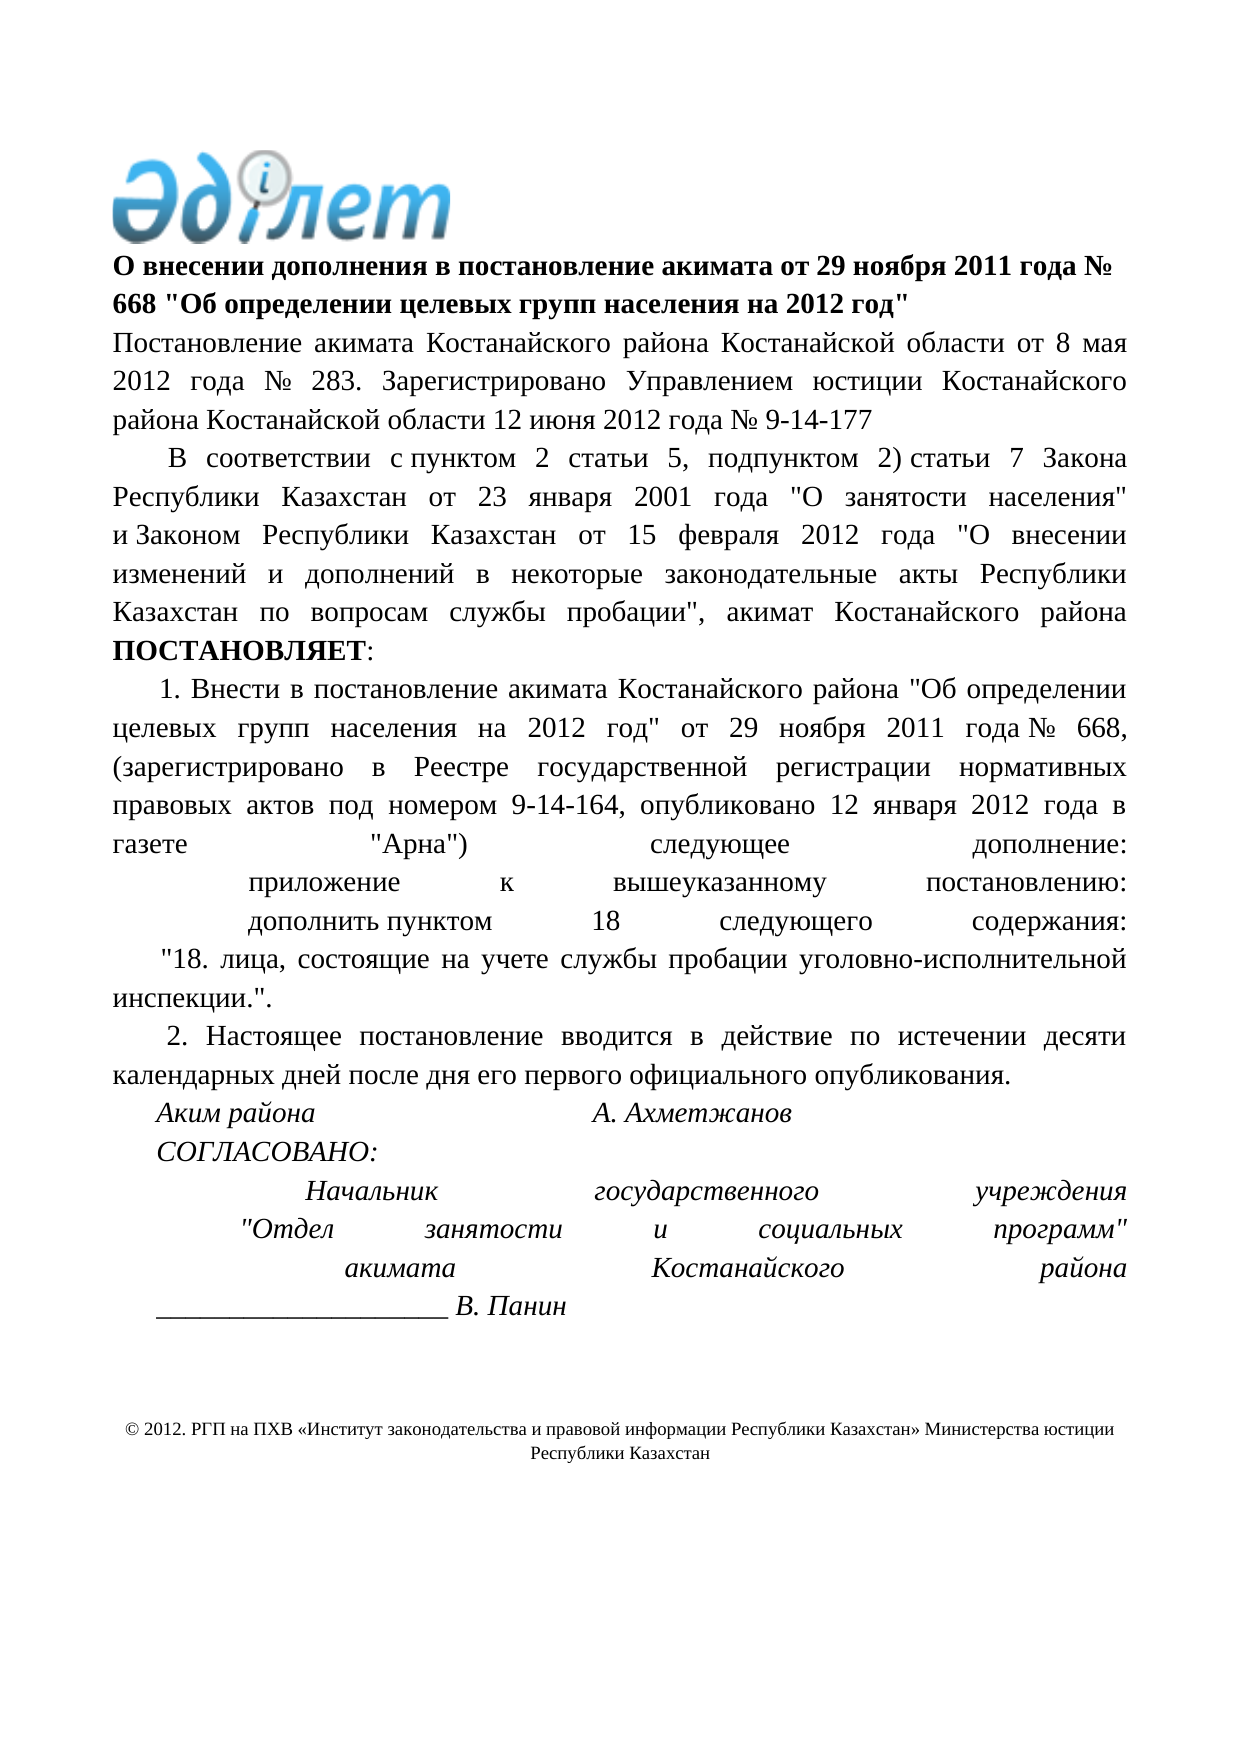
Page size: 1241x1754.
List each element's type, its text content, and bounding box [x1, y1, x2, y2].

text Начальник государственного учреждения "Отдел занятости и социальных программ" акимата Костанайского района ____________________ В. Панин [112, 1173, 1128, 1322]
text О внесении дополнения в постановление акимата от 29 ноября 2011 года № 668 "Об определении целевых групп населения на 2012 год" [112, 248, 1128, 320]
text СОГЛАСОВАНО: [112, 1134, 1128, 1168]
text © 2012. РГП на ПХВ «Институт законодательства и правовой информации Республики Казахстан» Министерства юстиции Республики Казахстан [112, 1417, 1128, 1464]
text Аким района А. Ахметжанов [112, 1096, 1128, 1129]
picture [112, 150, 451, 244]
text В соответствии с пунктом 2 статьи 5, подпунктом 2) статьи 7 Закона Республики Казахстан от 23 января 2001 года "О занятости населения" и Законом Республики Казахстан от 15 февраля 2012 года "О внесении изменений и дополнений в некоторые законодательные акты Республики Казахстан по вопросам службы пробации", акимат Костанайского района ПОСТАНОВЛЯЕТ: 1. Внести в постановление акимата Костанайского района "Об определении целевых групп населения на 2012 год" от 29 ноября 2011 года № 668, (зарегистрировано в Реестре государственной регистрации нормативных правовых актов под номером 9-14-164, опубликовано 12 января 2012 года в газете "Арна") следующее дополнение: приложение к вышеуказанному постановлению: дополнить пунктом 18 следующего содержания: "18. лица, состоящие на учете службы пробации уголовно-исполнительной инспекции.". 2. Настоящее постановление вводится в действие по истечении десяти календарных дней после дня его первого официального опубликования. [112, 440, 1128, 1091]
text Постановление акимата Костанайского района Костанайской области от 8 мая 2012 года № 283. Зарегистрировано Управлением юстиции Костанайского района Костанайской области 12 июня 2012 года № 9-14-177 [112, 325, 1128, 435]
